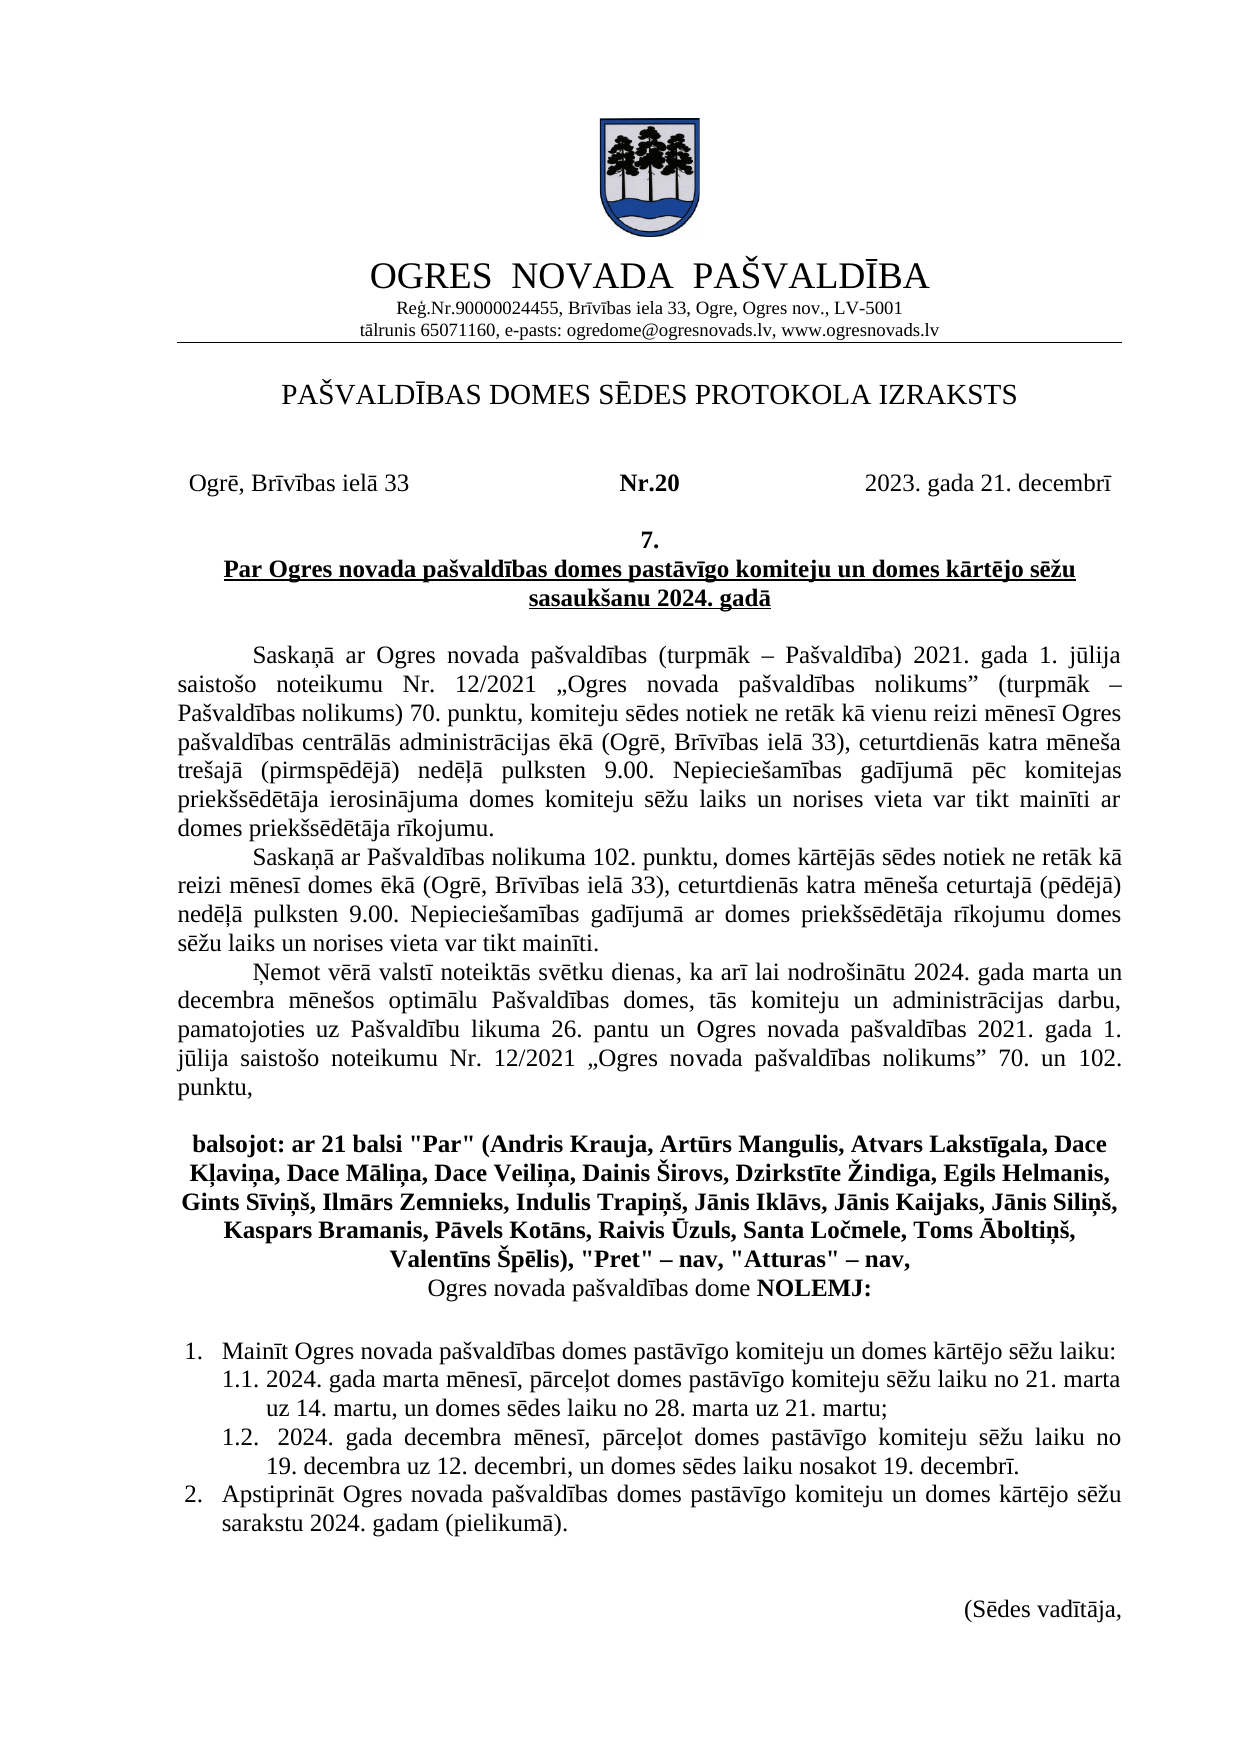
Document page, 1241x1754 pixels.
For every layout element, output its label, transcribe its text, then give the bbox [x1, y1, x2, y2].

list 2024. gada decembra mēnesī, pārceļot domes pastāvīgo komiteju sēžu laiku no 19. decembra uz 12. decembri, un domes sēdes laiku nosakot 19. decembrī. [222, 1422, 1122, 1479]
table_header Ogrē, Brīvības ielā 33 [177, 468, 492, 497]
text Ogres novada pašvaldības dome NOLEMJ: [177, 1273, 1122, 1302]
text Saskaņā ar Pašvaldības nolikuma 102. punktu, domes kārtējās sēdes notiek ne retāk kā reizi mēnesī domes ēkā (Ogrē, Brīvības ielā 33), ceturtdienās katra mēneša ceturtajā (pēdējā) nedēļā pulksten 9.00. Nepieciešamības gadījumā ar domes priekšsēdētāja rīkojumu domes sēžu laiks un norises vieta var tikt mainīti. [177, 842, 1122, 957]
text (Sēdes vadītāja, [200, 1594, 1122, 1623]
picture [599, 118, 700, 237]
text balsojot: ar 21 balsi "Par" (Andris Krauja, Artūrs Mangulis, Atvars Lakstīgala, Dace Kļaviņa, Dace Māliņa, Dace Veiliņa, Dainis Širovs, Dzirkstīte Žindiga, Egils Helmanis, Gints Sīviņš, Ilmārs Zemnieks, Indulis Trapiņš, Jānis Iklāvs, Jānis Kaijaks, Jānis Siliņš, Kaspars Bramanis, Pāvels Kotāns, Raivis Ūzuls, Santa Ločmele, Toms Āboltiņš, Valentīns Špēlis), "Pret" – nav, "Atturas" – nav, [177, 1129, 1122, 1273]
text PAŠVALDĪBAS DOMES SĒDES PROTOKOLA IZRAKSTS [177, 377, 1122, 410]
text Ņemot vērā valstī noteiktās svētku dienas, ka arī lai nodrošinātu 2024. gada marta un decembra mēnešos optimālu Pašvaldības domes, tās komiteju un administrācijas darbu, pamatojoties uz Pašvaldību likuma 26. pantu un Ogres novada pašvaldības 2021. gada 1. jūlija saistošo noteikumu Nr. 12/2021 „Ogres novada pašvaldības nolikums” 70. un 102. punktu, [177, 957, 1122, 1100]
list 2024. gada marta mēnesī, pārceļot domes pastāvīgo komiteju sēžu laiku no 21. marta uz 14. martu, un domes sēdes laiku no 28. marta uz 21. martu; [222, 1364, 1122, 1422]
text Par Ogres novada pašvaldības domes pastāvīgo komiteju un domes kārtējo sēžu sasaukšanu 2024. gadā [177, 554, 1122, 612]
text 7. [177, 525, 1122, 554]
list Mainīt Ogres novada pašvaldības domes pastāvīgo komiteju un domes kārtējo sēžu laiku: [184, 1336, 1122, 1364]
text tālrunis 65071160, e-pasts: ogredome@ogresnovads.lv, www.ogresnovads.lv [177, 319, 1122, 342]
list Apstiprināt Ogres novada pašvaldības domes pastāvīgo komiteju un domes kārtējo sēžu sarakstu 2024. gadam (pielikumā). [184, 1479, 1122, 1537]
text Saskaņā ar Ogres novada pašvaldības (turpmāk – Pašvaldība) 2021. gada 1. jūlija saistošo noteikumu Nr. 12/2021 „Ogres novada pašvaldības nolikums” (turpmāk – Pašvaldības nolikums) 70. punktu, komiteju sēdes notiek ne retāk kā vienu reizi mēnesī Ogres pašvaldības centrālās administrācijas ēkā (Ogrē, Brīvības ielā 33), ceturtdienās katra mēneša trešajā (pirmspēdējā) nedēļā pulksten 9.00. Nepieciešamības gadījumā pēc komitejas priekšsēdētāja ierosinājuma domes komiteju sēžu laiks un norises vieta var tikt mainīti ar domes priekšsēdētāja rīkojumu. [177, 640, 1122, 842]
table_header 2023. gada 21. decembrī [807, 468, 1122, 497]
text Reģ.Nr.90000024455, Brīvības iela 33, Ogre, Ogres nov., LV-5001 [177, 297, 1122, 319]
table_header Nr.20 [492, 468, 807, 497]
text OGRES NOVADA PAŠVALDĪBA [177, 254, 1122, 297]
